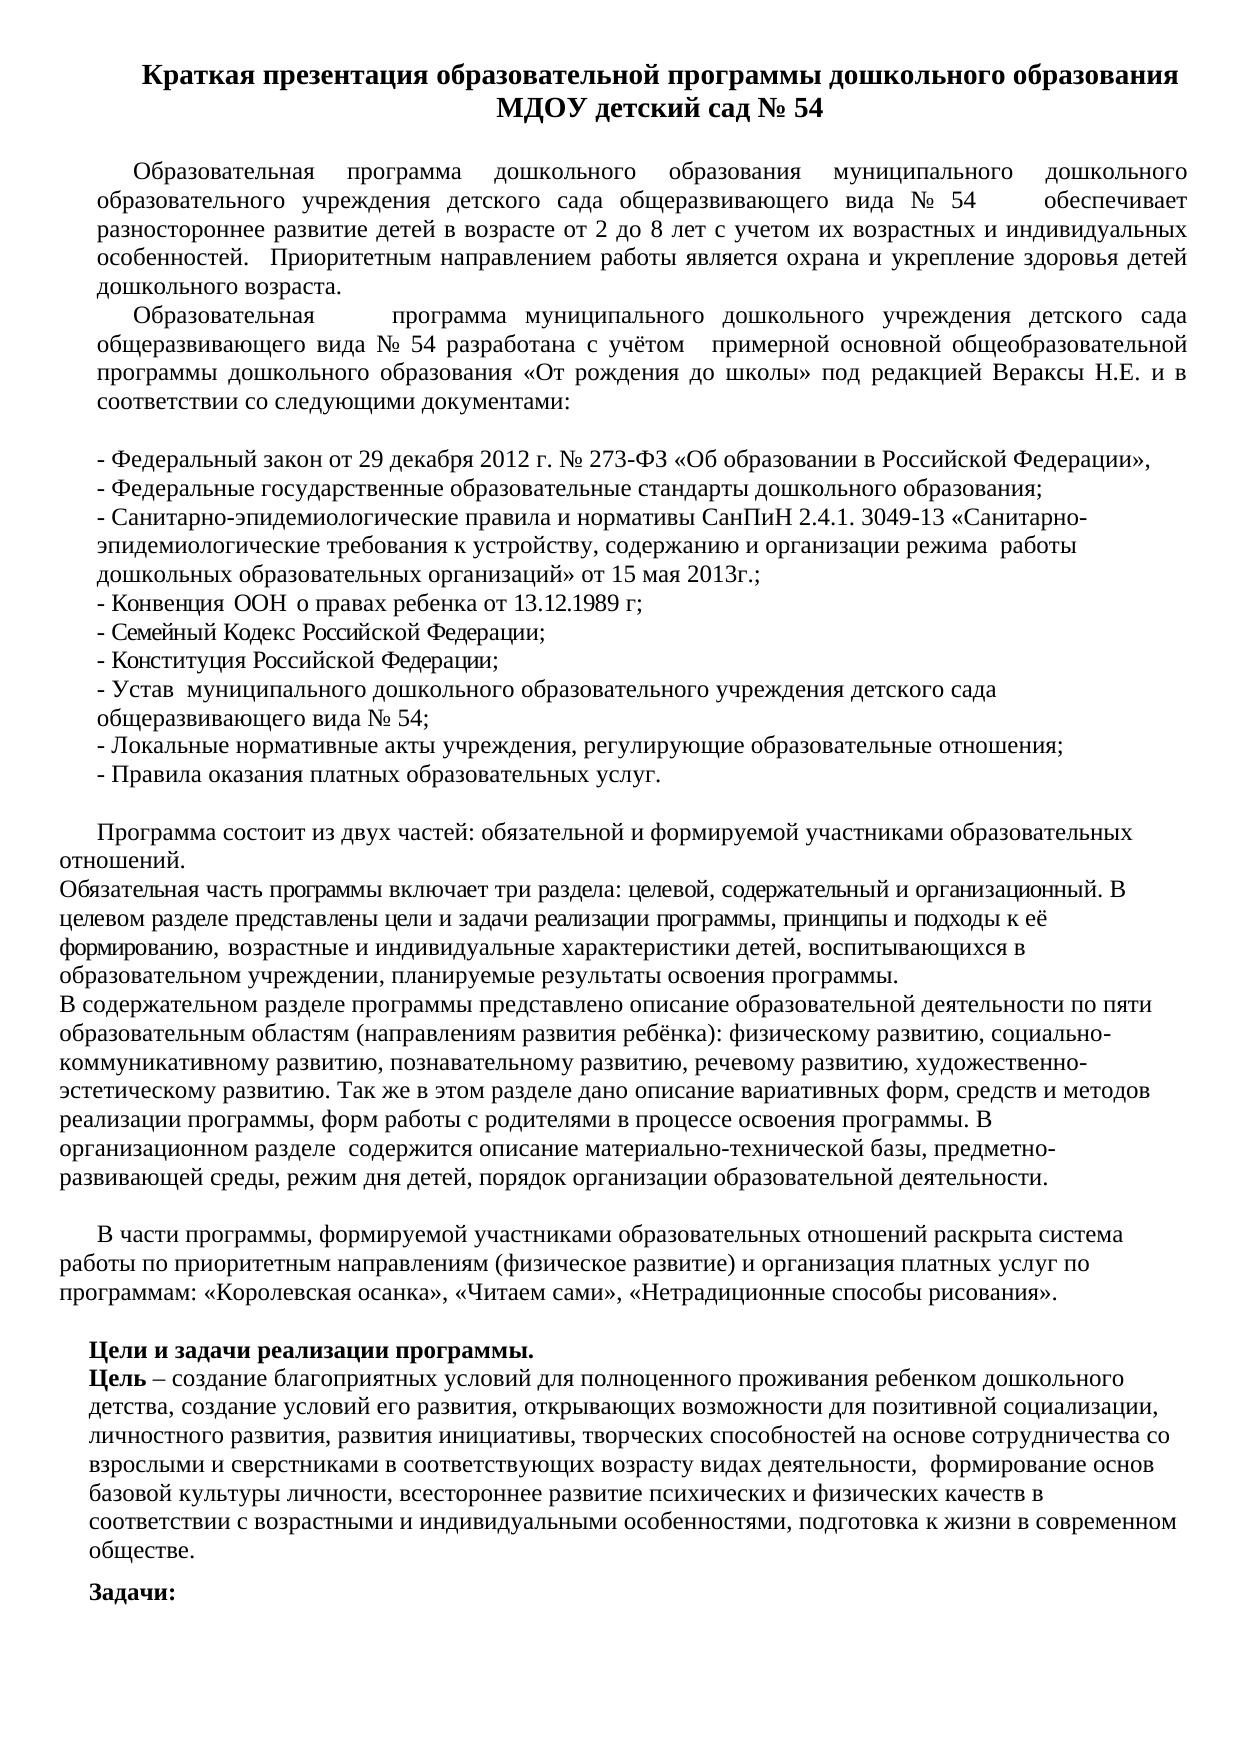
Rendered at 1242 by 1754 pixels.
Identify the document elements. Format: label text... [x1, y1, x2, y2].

text - Федеральный закон от 29 декабря 2012 г. № 273-ФЗ «Об образовании в Российской Федерации», [97, 444, 1194, 473]
text Образовательная программа муниципального дошкольного учреждения детского сада общеразвивающего вида № 54 разработана с учётом примерной основной общеобразовательной программы дошкольного образования «От рождения до школы» под редакцией Вераксы Н.Е. и в соответствии со следующими документами: [97, 300, 1187, 415]
text Задачи: [88, 1577, 1194, 1606]
text - Правила оказания платных образовательных услуг. [97, 759, 1194, 787]
text - Конвенция ООН о правах ребенка от 13.12.1989 г; [97, 588, 1194, 617]
text детства, создание условий его развития, открывающих возможности для позитивной социализации, личностного развития, развития инициативы, творческих способностей на основе сотрудничества со взрослыми и сверстниками в соответствующих возрасту видах деятельности, формирование основ базовой культуры личности, всестороннее развитие психических и физических качеств в соответствии с возрастными и индивидуальными особенностями, подготовка к жизни в современном обществе. [88, 1391, 1180, 1564]
text - Устав муниципального дошкольного образовательного учреждения детского сада общеразвивающего вида № 54; [97, 674, 997, 732]
text В содержательном разделе программы представлено описание образовательной деятельности по пяти образовательным областям (направлениям развития ребёнка): физическому развитию, социально- коммуникативному развитию, познавательному развитию, речевому развитию, художественно- эстетическому развитию. Так же в этом разделе дано описание вариативных форм, средств и методов реализации программы, форм работы с родителями в процессе освоения программы. В организационном разделе содержится описание материально-технической базы, предметно- развивающей среды, режим дня детей, порядок организации образовательной деятельности. [59, 989, 1155, 1190]
text Цели и задачи реализации программы. [88, 1336, 1194, 1364]
text Цель – создание благоприятных условий для полноценного проживания ребенком дошкольного [88, 1364, 1194, 1391]
text - Санитарно-эпидемиологические правила и нормативы СанПиН 2.4.1. 3049-13 «Санитарно- эпидемиологические требования к устройству, содержанию и организации режима работы дошкольных образовательных организаций» от 15 мая 2013г.; [97, 502, 1091, 588]
text Обязательная часть программы включает три раздела: целевой, содержательный и организационный. В целевом разделе представлены цели и задачи реализации программы, принципы и подходы к её формированию, возрастные и индивидуальные характеристики детей, воспитывающихся в образовательном учреждении, планируемые результаты освоения программы. [59, 874, 1186, 989]
text Образовательная программа дошкольного образования муниципального дошкольного образовательного учреждения детского сада общеразвивающего вида № 54 обеспечивает разностороннее развитие детей в возрасте от 2 до 8 лет с учетом их возрастных и индивидуальных особенностей. Приоритетным направлением работы является охрана и укрепление здоровья детей дошкольного возраста. [97, 156, 1187, 300]
text - Конституция Российской Федерации; [97, 645, 1194, 674]
text Краткая презентация образовательной программы дошкольного образования МДОУ детский сад № 54 [138, 58, 1181, 124]
text - Семейный Кодекс Российской Федерации; [97, 617, 1194, 645]
text - Федеральные государственные образовательные стандарты дошкольного образования; [97, 473, 1194, 502]
text Программа состоит из двух частей: обязательной и формируемой участниками образовательных отношений. [59, 817, 1135, 874]
text В части программы, формируемой участниками образовательных отношений раскрыта система работы по приоритетным направлениям (физическое развитие) и организация платных услуг по программам: «Королевская осанка», «Читаем сами», «Нетрадиционные способы рисования». [59, 1219, 1126, 1306]
text - Локальные нормативные акты учреждения, регулирующие образовательные отношения; [97, 732, 1194, 759]
